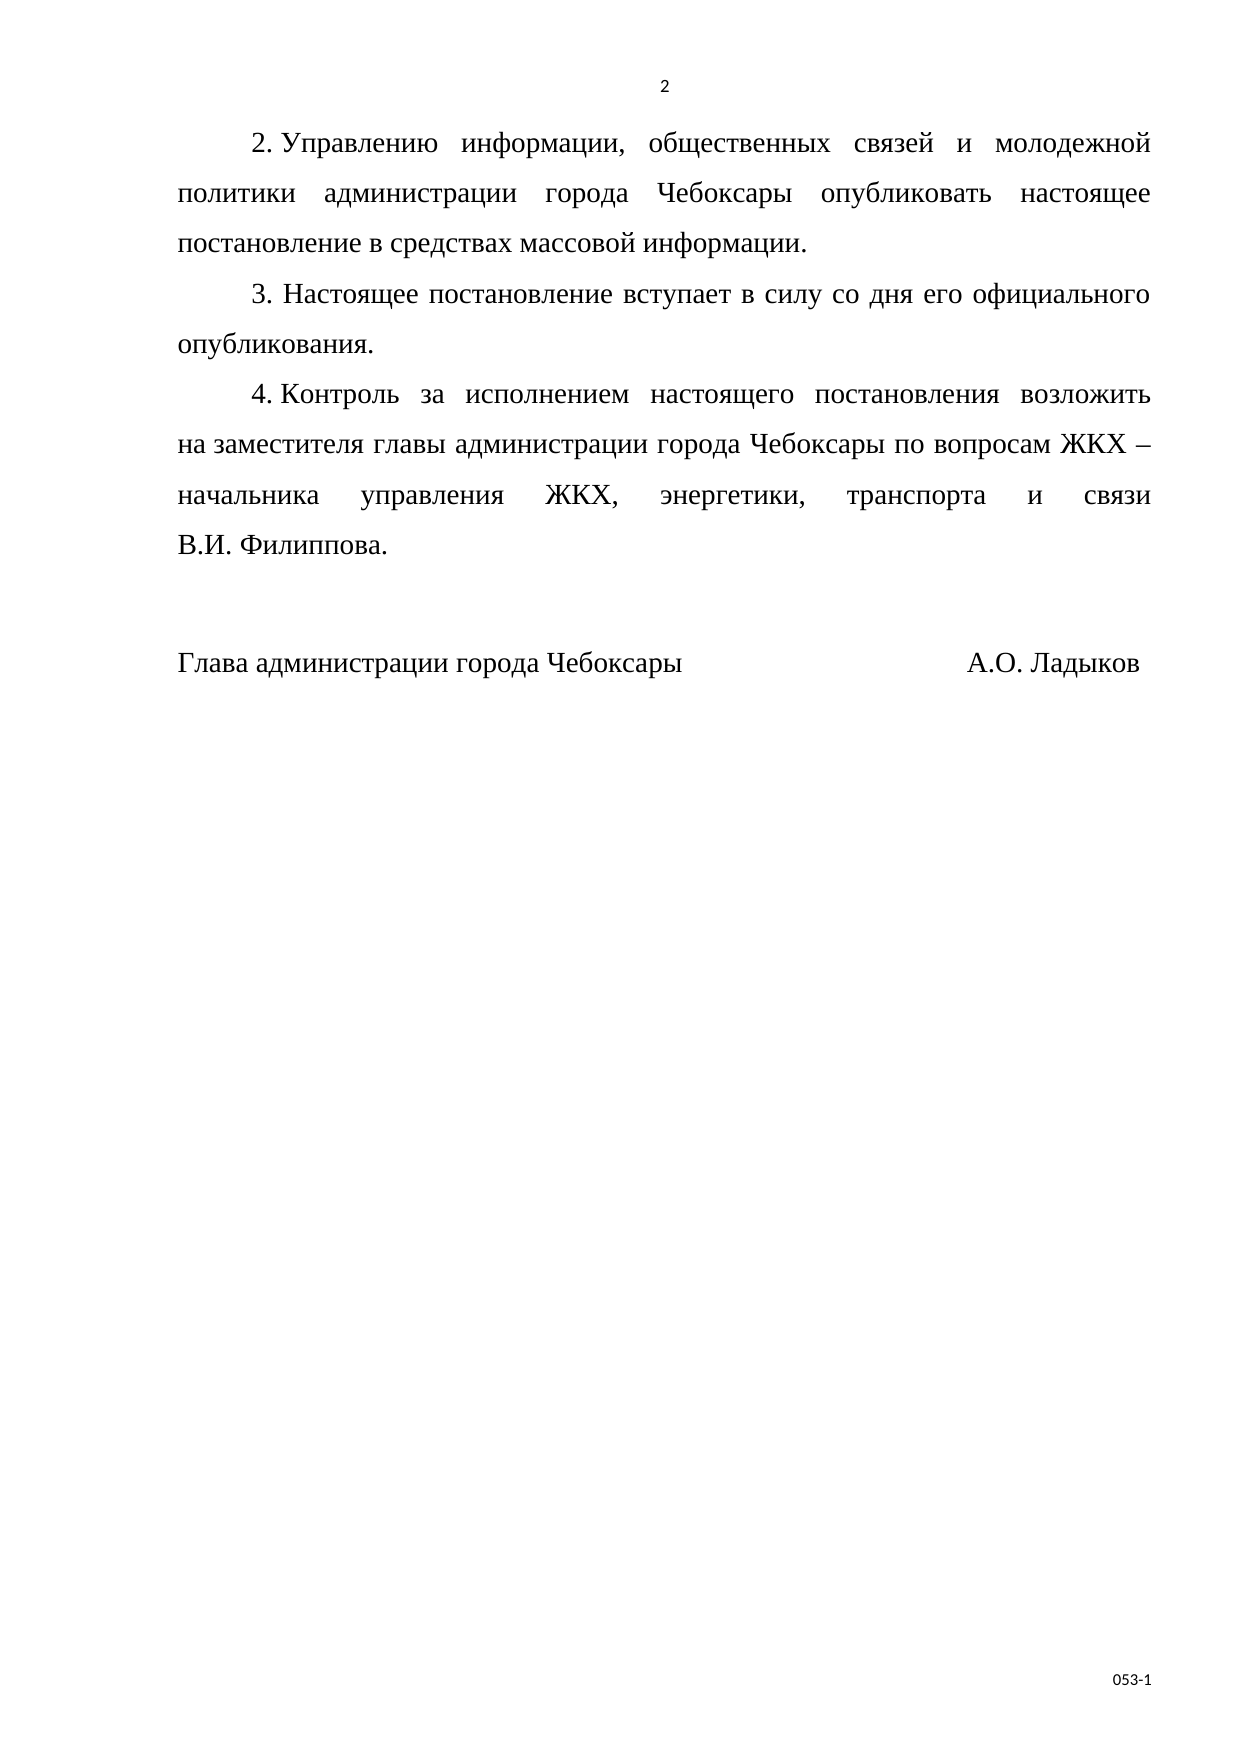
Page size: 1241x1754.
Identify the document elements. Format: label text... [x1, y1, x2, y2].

text 4. Контроль за исполнением настоящего постановления возложить на заместителя главы администрации города Чебоксары по вопросам ЖКХ – начальника управления ЖКХ, энергетики, транспорта и связи В.И. Филиппова. [177, 376, 1152, 561]
text 3. Настоящее постановление вступает в силу со дня его официального опубликования. [177, 276, 1152, 359]
text Глава администрации города Чебоксары А.О. Ладыков [177, 645, 1152, 678]
text 2. Управлению информации, общественных связей и молодежной политики администрации города Чебоксары опубликовать настоящее постановление в средствах массовой информации. [177, 125, 1152, 259]
